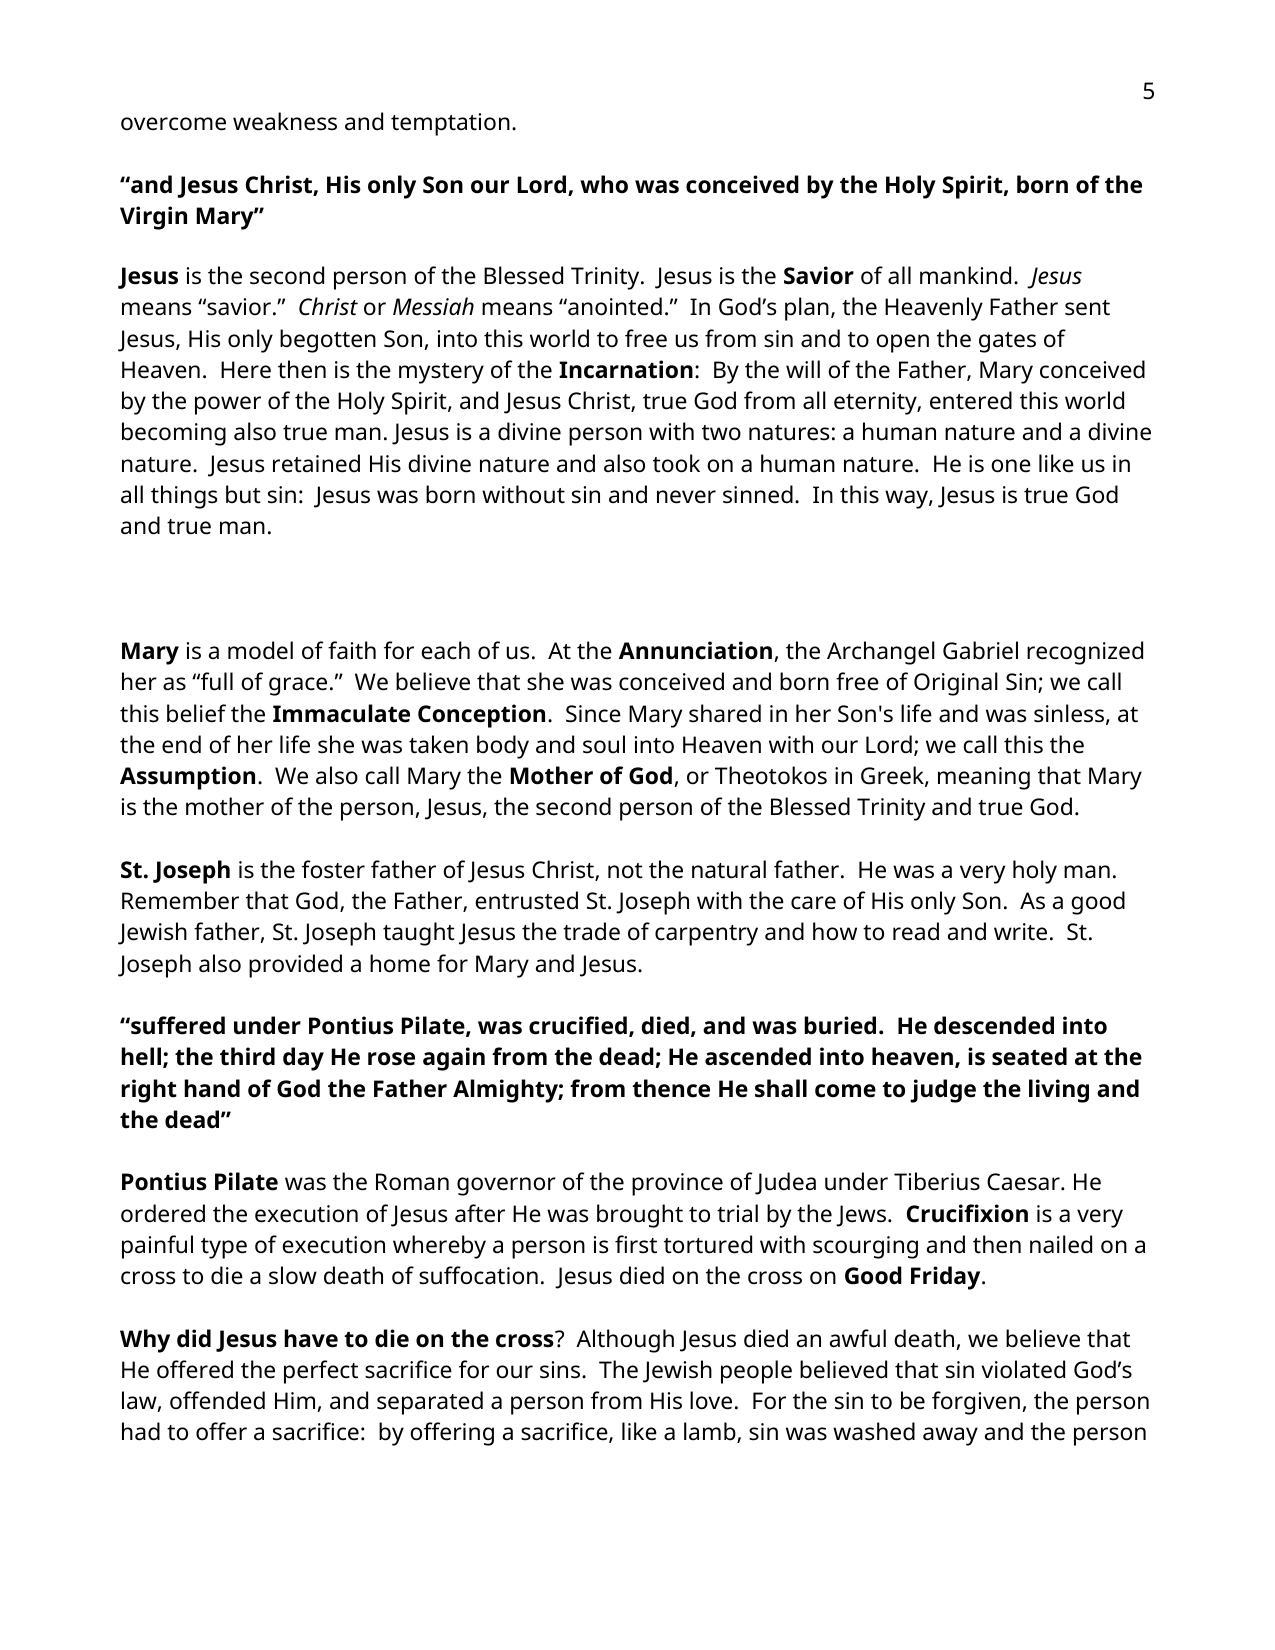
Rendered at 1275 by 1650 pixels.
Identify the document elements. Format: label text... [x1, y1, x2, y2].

text Jesus is the second person of the Blessed Trinity. Jesus is the Savior of all mankind. Jesus means “savior.” Christ or Messiah means “anointed.” In God’s plan, the Heavenly Father sent Jesus, His only begotten Son, into this world to free us from sin and to open the gates of Heaven. Here then is the mystery of the Incarnation: By the will of the Father, Mary conceived by the power of the Holy Spirit, and Jesus Christ, true God from all eternity, entered this world becoming also true man. Jesus is a divine person with two natures: a human nature and a divine nature. Jesus retained His divine nature and also took on a human nature. He is one like us in all things but sin: Jesus was born without sin and never sinned. In this way, Jesus is true God and true man. [120, 260, 1155, 541]
text Mary is a model of faith for each of us. At the Annunciation, the Archangel Gabriel recognized her as “full of grace.” We believe that she was conceived and born free of Original Sin; we call this belief the Immaculate Conception. Since Mary shared in her Son's life and was sinless, at the end of her life she was taken body and soul into Heaven with our Lord; we call this the Assumption. We also call Mary the Mother of God, or Theotokos in Greek, meaning that Mary is the mother of the person, Jesus, the second person of the Blessed Trinity and true God. [120, 635, 1155, 822]
text is the foster father of Jesus Christ, not the natural father. He was a very holy man. Remember that God, the Father, entrusted with the care of His only Son. As a good Jewish father, taught Jesus the trade of carpentry and how to read and write. also provided a home for Mary and Jesus. [120, 854, 1155, 979]
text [120, 106, 1155, 137]
text “and Jesus Christ, His only Son our Lord, who was conceived by the Holy Spirit, born of the Virgin Mary” [120, 169, 1155, 231]
text Pontius Pilate was the Roman governor of the under Tiberius Caesar. He ordered the execution of Jesus after He was brought to trial by the Jews. Crucifixion is a very painful type of execution whereby a person is first tortured with scourging and then nailed on a cross to die a slow death of suffocation. Jesus died on the cross on Good Friday. [120, 1166, 1155, 1291]
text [120, 1322, 1155, 1447]
text “suffered under Pontius Pilate, was crucified, died, and was buried. He descended into hell; the third day He rose again from the dead; He ascended into heaven, is seated at the right hand of God the Father Almighty; from thence He shall come to judge the living and the dead” [120, 1010, 1155, 1135]
